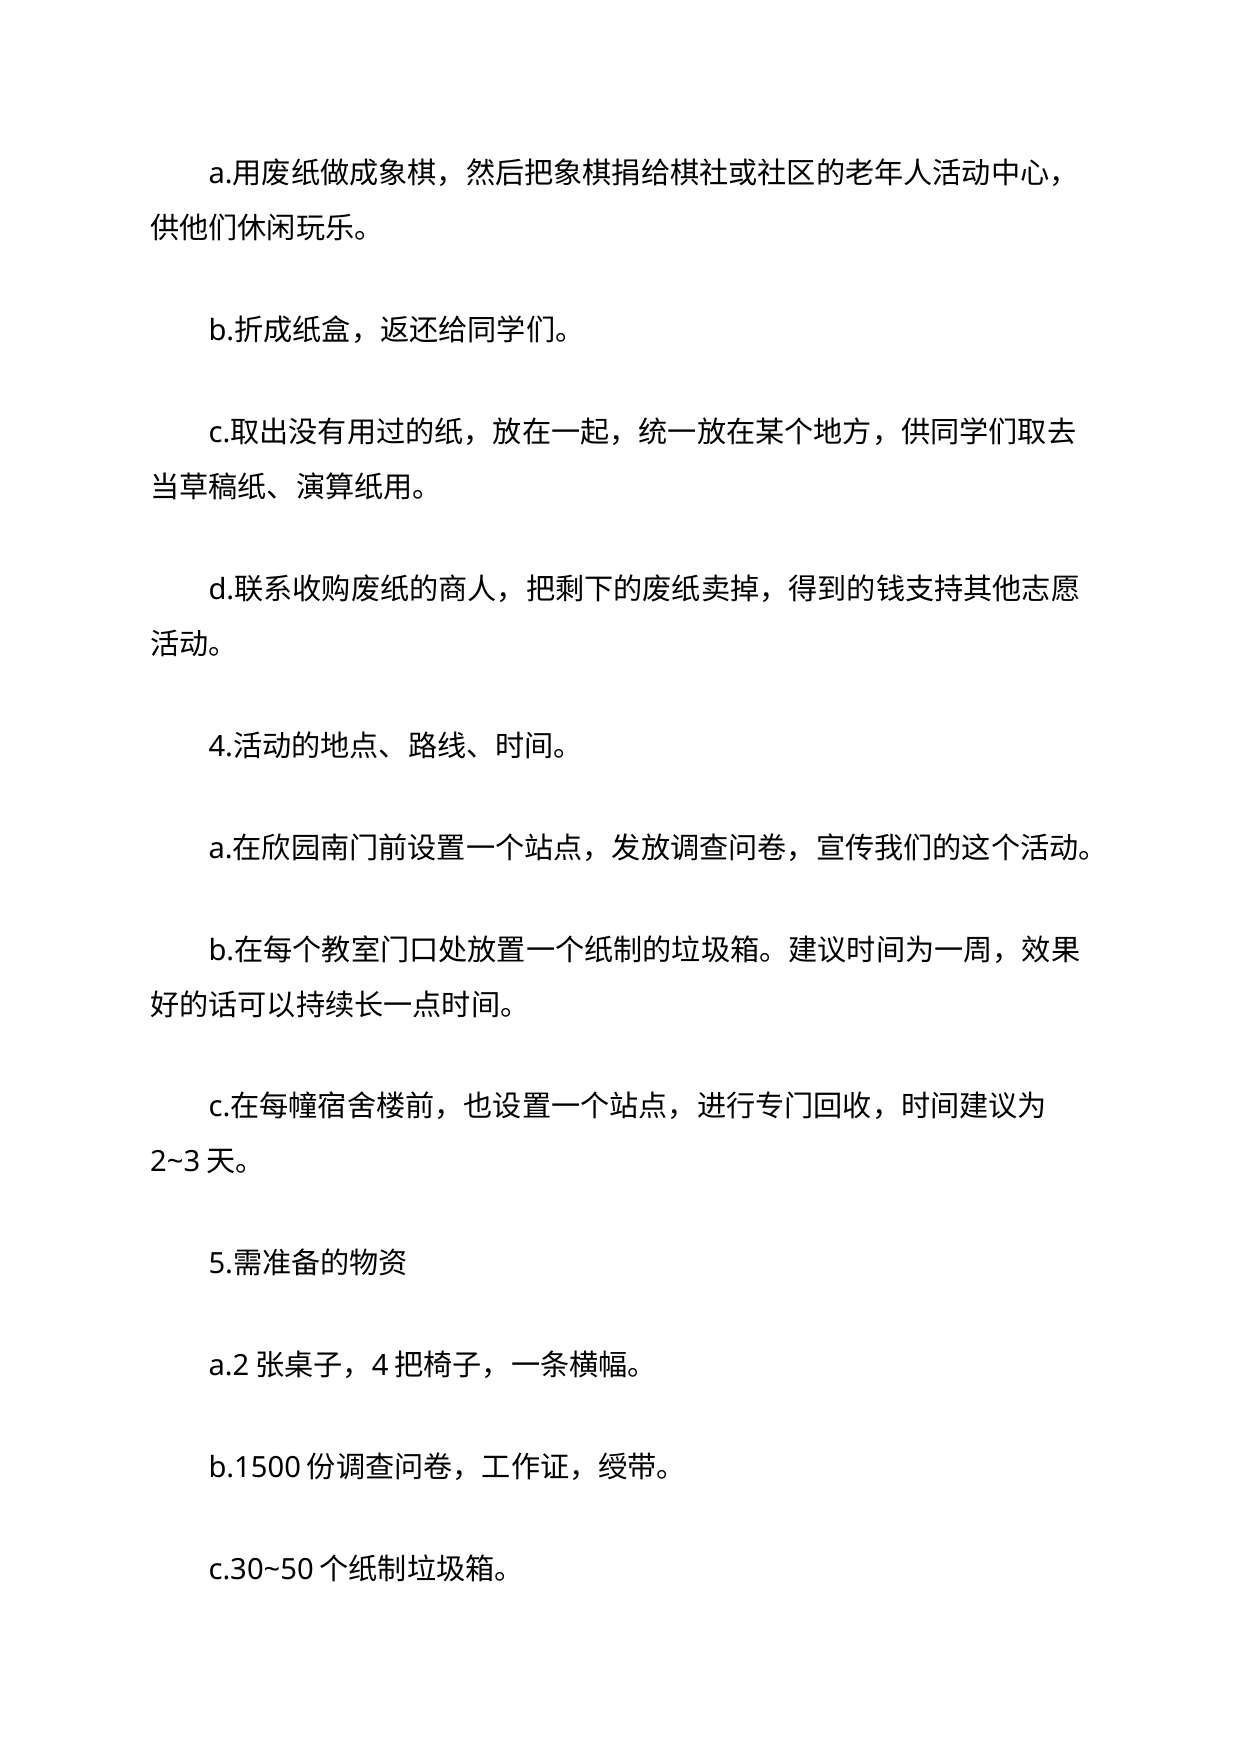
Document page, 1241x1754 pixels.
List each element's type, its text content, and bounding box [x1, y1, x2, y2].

text 4.活动的地点、路线、时间。 [150, 722, 1090, 765]
text a.在欣园南门前设置一个站点，发放调查问卷，宣传我们的这个活动。 [150, 824, 1090, 867]
text d.联系收购废纸的商人，把剩下的废纸卖掉，得到的钱支持其他志愿活动。 [150, 566, 1090, 663]
text b.折成纸盒，返还给同学们。 [150, 307, 1090, 349]
text b.在每个教室门口处放置一个纸制的垃圾箱。建议时间为一周，效果好的话可以持续长一点时间。 [150, 926, 1090, 1023]
text a.2张桌子，4把椅子，一条横幅。 [150, 1342, 1090, 1384]
text b.1500份调查问卷，工作证，绶带。 [150, 1444, 1090, 1486]
text a.用废纸做成象棋，然后把象棋捐给棋社或社区的老年人活动中心，供他们休闲玩乐。 [150, 150, 1090, 247]
text c.在每幢宿舍楼前，也设置一个站点，进行专门回收，时间建议为2~3天。 [150, 1083, 1090, 1180]
text c.30~50个纸制垃圾箱。 [150, 1546, 1090, 1588]
text c.取出没有用过的纸，放在一起，统一放在某个地方，供同学们取去当草稿纸、演算纸用。 [150, 409, 1090, 506]
text 5.需准备的物资 [150, 1240, 1090, 1282]
